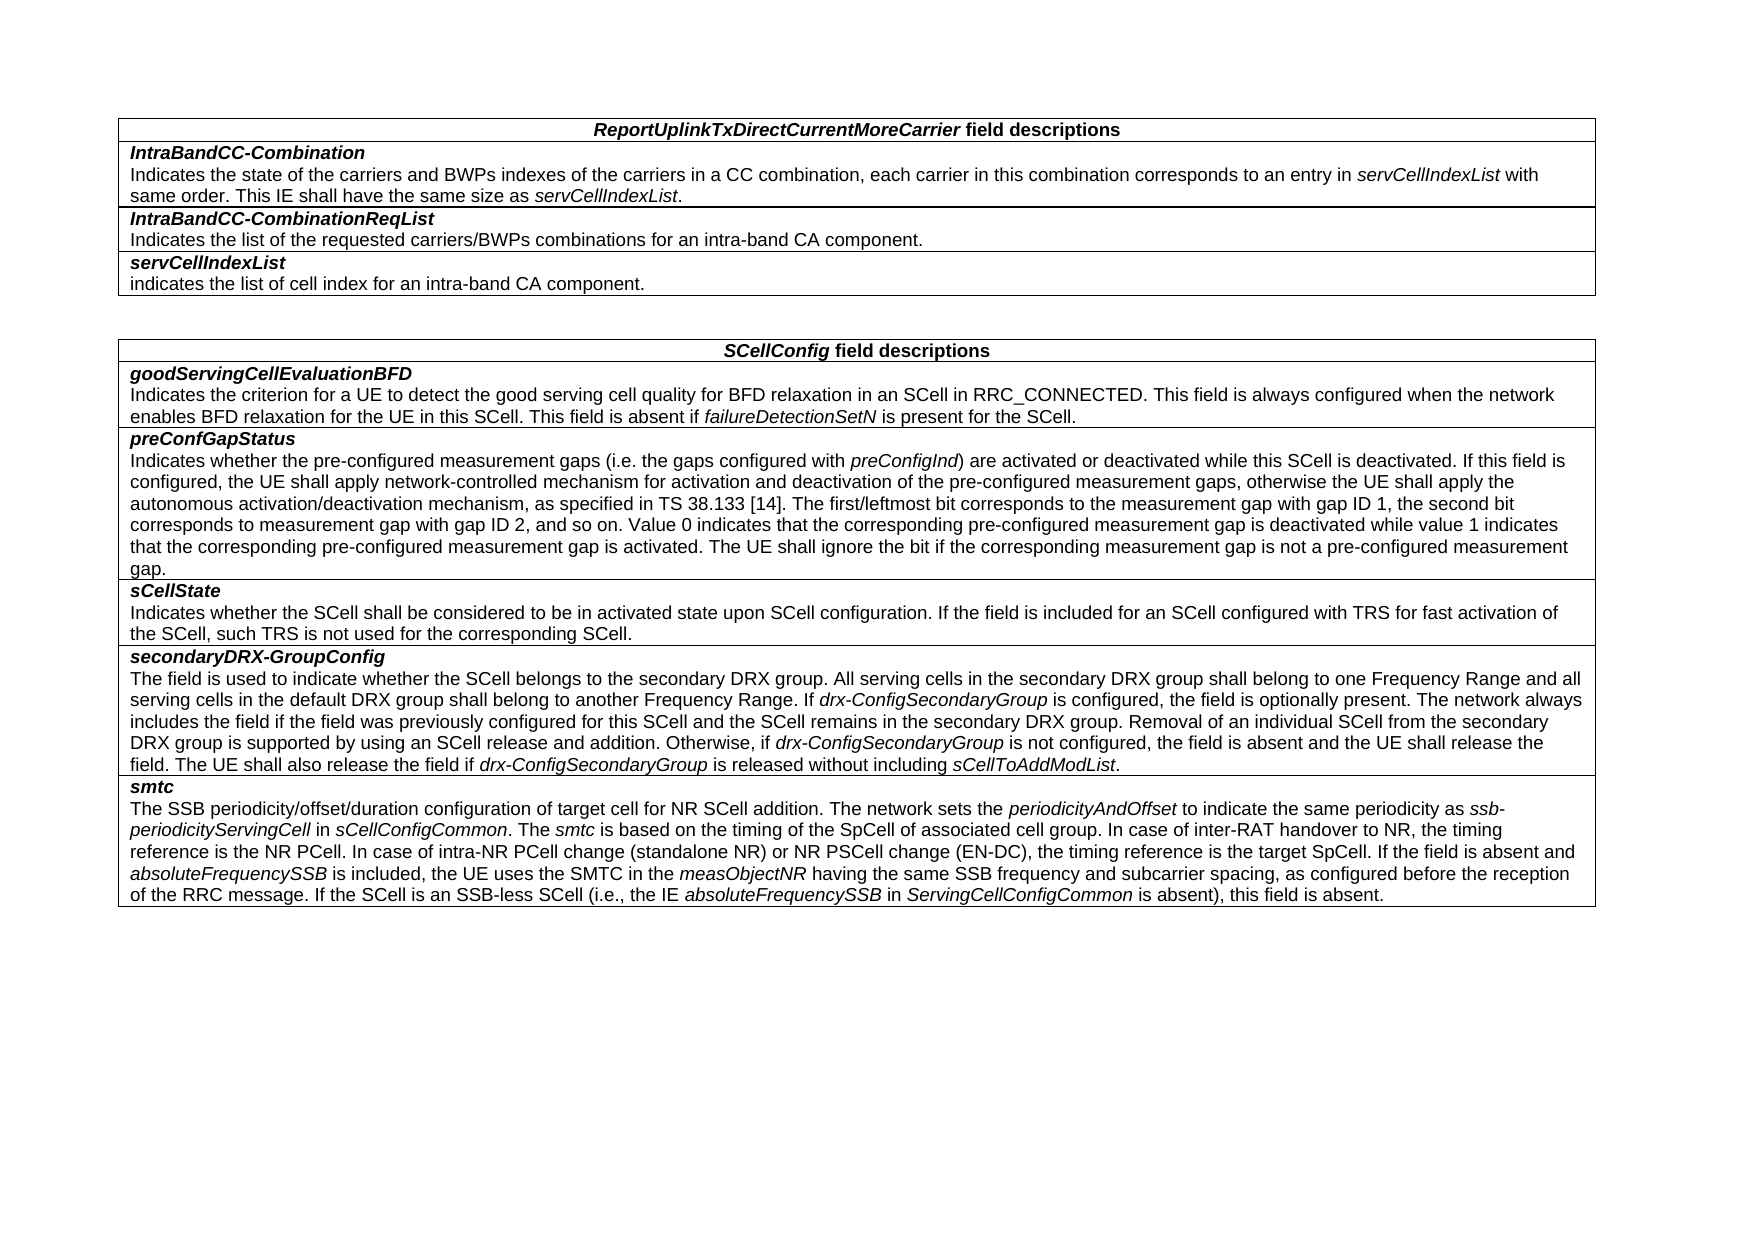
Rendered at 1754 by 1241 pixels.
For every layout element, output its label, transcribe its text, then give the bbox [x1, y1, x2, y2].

table_cell smtc The SSB periodicity/offset/duration configuration of target cell for NR SCell addition. The network sets the periodicityAndOffset to indicate the same periodicity as ssb-periodicityServingCell in sCellConfigCommon. The smtc is based on the timing of the SpCell of associated cell group. In case of inter-RAT handover to NR, the timing reference is the NR PCell. In case of intra-NR PCell change (standalone NR) or NR PSCell change (EN-DC), the timing reference is the target SpCell. If the field is absent and absoluteFrequencySSB is included, the UE uses the SMTC in the measObjectNR having the same SSB frequency and subcarrier spacing, as configured before the reception of the RRC message. If the SCell is an SSB-less SCell (i.e., the IE absoluteFrequencySSB in ServingCellConfigCommon is absent), this field is absent. [119, 776, 1595, 906]
table_cell IntraBandCC-CombinationReqList Indicates the list of the requested carriers/BWPs combinations for an intra-band CA component. [119, 208, 1595, 251]
table_cell sCellState Indicates whether the SCell shall be considered to be in activated state upon SCell configuration. If the field is included for an SCell configured with TRS for fast activation of the SCell, such TRS is not used for the corresponding SCell. [119, 580, 1595, 645]
table_cell IntraBandCC-Combination Indicates the state of the carriers and BWPs indexes of the carriers in a CC combination, each carrier in this combination corresponds to an entry in servCellIndexList with same order. This IE shall have the same size as servCellIndexList. [119, 142, 1595, 206]
table_cell goodServingCellEvaluationBFD Indicates the criterion for a UE to detect the good serving cell quality for BFD relaxation in an SCell in RRC_CONNECTED. This field is always configured when the network enables BFD relaxation for the UE in this SCell. This field is absent if failureDetectionSetN is present for the SCell. [119, 362, 1595, 427]
table_cell preConfGapStatus Indicates whether the pre-configured measurement gaps (i.e. the gaps configured with preConfigInd) are activated or deactivated while this SCell is deactivated. If this field is configured, the UE shall apply network-controlled mechanism for activation and deactivation of the pre-configured measurement gaps, otherwise the UE shall apply the autonomous activation/deactivation mechanism, as specified in TS 38.133 [14]. The first/leftmost bit corresponds to the measurement gap with gap ID 1, the second bit corresponds to measurement gap with gap ID 2, and so on. Value 0 indicates that the corresponding pre-configured measurement gap is deactivated while value 1 indicates that the corresponding pre-configured measurement gap is activated. The UE shall ignore the bit if the corresponding measurement gap is not a pre-configured measurement gap. [119, 428, 1595, 579]
table_header SCellConfig field descriptions [119, 340, 1595, 361]
table_cell secondaryDRX-GroupConfig The field is used to indicate whether the SCell belongs to the secondary DRX group. All serving cells in the secondary DRX group shall belong to one Frequency Range and all serving cells in the default DRX group shall belong to another Frequency Range. If drx-ConfigSecondaryGroup is configured, the field is optionally present. The network always includes the field if the field was previously configured for this SCell and the SCell remains in the secondary DRX group. Removal of an individual SCell from the secondary DRX group is supported by using an SCell release and addition. Otherwise, if drx-ConfigSecondaryGroup is not configured, the field is absent and the UE shall release the field. The UE shall also release the field if drx-ConfigSecondaryGroup is released without including sCellToAddModList. [119, 646, 1595, 775]
table_cell servCellIndexList indicates the list of cell index for an intra-band CA component. [119, 252, 1595, 295]
table_header ReportUplinkTxDirectCurrentMoreCarrier field descriptions [119, 119, 1595, 141]
